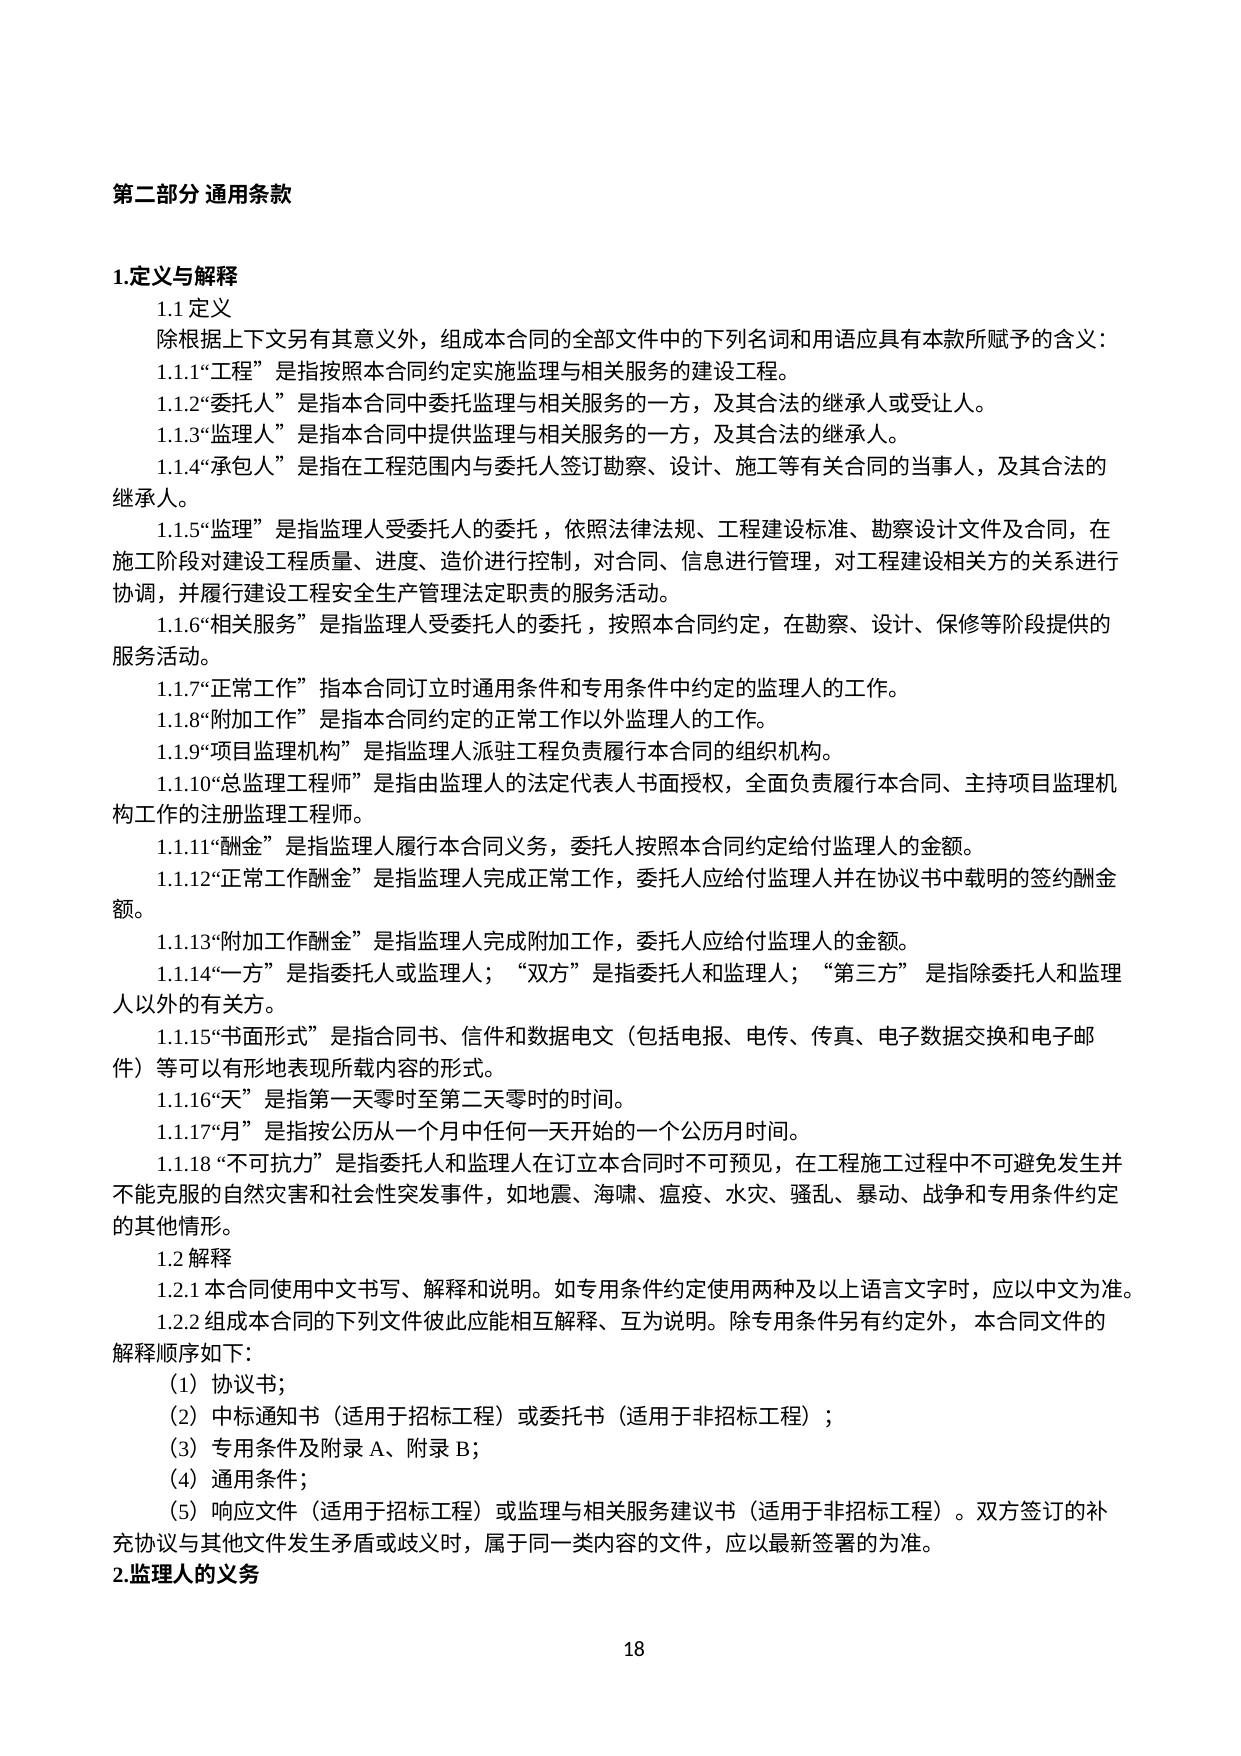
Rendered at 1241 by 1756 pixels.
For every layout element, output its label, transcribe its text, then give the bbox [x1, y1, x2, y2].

text 1.1.13“附加工作酬金”是指监理人完成附加工作，委托人应给付监理人的金额。 [112, 924, 1128, 956]
text 1.1.18 “不可抗力”是指委托人和监理人在订立本合同时不可预见，在工程施工过程中不可避免发生并不能克服的自然灾害和社会性突发事件，如地震、海啸、瘟疫、水灾、骚乱、暴动、战争和专用条件约定的其他情形。 [112, 1146, 1128, 1241]
text 1.1.2“委托人”是指本合同中委托监理与相关服务的一方，及其合法的继承人或受让人。 [112, 386, 1128, 417]
text 1.1.7“正常工作”指本合同订立时通用条件和专用条件中约定的监理人的工作。 [112, 671, 1128, 702]
text 1.1.10“总监理工程师”是指由监理人的法定代表人书面授权，全面负责履行本合同、主持项目监理机构工作的注册监理工程师。 [112, 766, 1128, 829]
text （4）通用条件； [112, 1462, 1128, 1494]
text 1.1.1“工程”是指按照本合同约定实施监理与相关服务的建设工程。 [112, 354, 1128, 386]
text 1.定义与解释 [112, 259, 1128, 291]
text 1.2解释 [112, 1241, 1128, 1272]
text 除根据上下文另有其意义外，组成本合同的全部文件中的下列名词和用语应具有本款所赋予的含义： [112, 322, 1128, 354]
text 1.1定义 [112, 291, 1128, 322]
text （2）中标通知书（适用于招标工程）或委托书（适用于非招标工程）； [112, 1399, 1128, 1431]
text 1.1.14“一方”是指委托人或监理人；“双方”是指委托人和监理人；“第三方” 是指除委托人和监理人以外的有关方。 [112, 956, 1128, 1019]
text （3）专用条件及附录 A、附录 B； [112, 1431, 1128, 1462]
text 2.监理人的义务 [112, 1557, 1128, 1589]
text 1.2.2组成本合同的下列文件彼此应能相互解释、互为说明。除专用条件另有约定外， 本合同文件的解释顺序如下： [112, 1304, 1128, 1367]
text 1.1.11“酬金”是指监理人履行本合同义务，委托人按照本合同约定给付监理人的金额。 [112, 829, 1128, 861]
text 1.1.5“监理”是指监理人受委托人的委托 ，依照法律法规、工程建设标准、勘察设计文件及合同，在施工阶段对建设工程质量、进度、造价进行控制，对合同、信息进行管理，对工程建设相关方的关系进行协调，并履行建设工程安全生产管理法定职责的服务活动。 [112, 512, 1128, 607]
text 1.1.15“书面形式”是指合同书、信件和数据电文（包括电报、电传、传真、电子数据交换和电子邮件）等可以有形地表现所载内容的形式。 [112, 1019, 1128, 1082]
text 1.1.4“承包人”是指在工程范围内与委托人签订勘察、设计、施工等有关合同的当事人，及其合法的继承人。 [112, 449, 1128, 512]
text 1.1.16“天”是指第一天零时至第二天零时的时间。 [112, 1082, 1128, 1114]
text 1.1.12“正常工作酬金”是指监理人完成正常工作，委托人应给付监理人并在协议书中载明的签约酬金额。 [112, 861, 1128, 924]
text 1.1.3“监理人”是指本合同中提供监理与相关服务的一方，及其合法的继承人。 [112, 417, 1128, 449]
subtitle 第二部分 通用条款 [112, 177, 1128, 209]
text （1）协议书； [112, 1367, 1128, 1399]
text 1.1.9“项目监理机构”是指监理人派驻工程负责履行本合同的组织机构。 [112, 734, 1128, 766]
text 1.1.17“月”是指按公历从一个月中任何一天开始的一个公历月时间。 [112, 1114, 1128, 1146]
text 1.2.1本合同使用中文书写、解释和说明。如专用条件约定使用两种及以上语言文字时，应以中文为准。 [112, 1272, 1128, 1304]
text （5）响应文件（适用于招标工程）或监理与相关服务建议书（适用于非招标工程）。双方签订的补充协议与其他文件发生矛盾或歧义时，属于同一类内容的文件，应以最新签署的为准。 [112, 1494, 1128, 1557]
text 1.1.6“相关服务”是指监理人受委托人的委托 ，按照本合同约定，在勘察、设计、保修等阶段提供的服务活动。 [112, 607, 1128, 671]
text 1.1.8“附加工作”是指本合同约定的正常工作以外监理人的工作。 [112, 702, 1128, 734]
